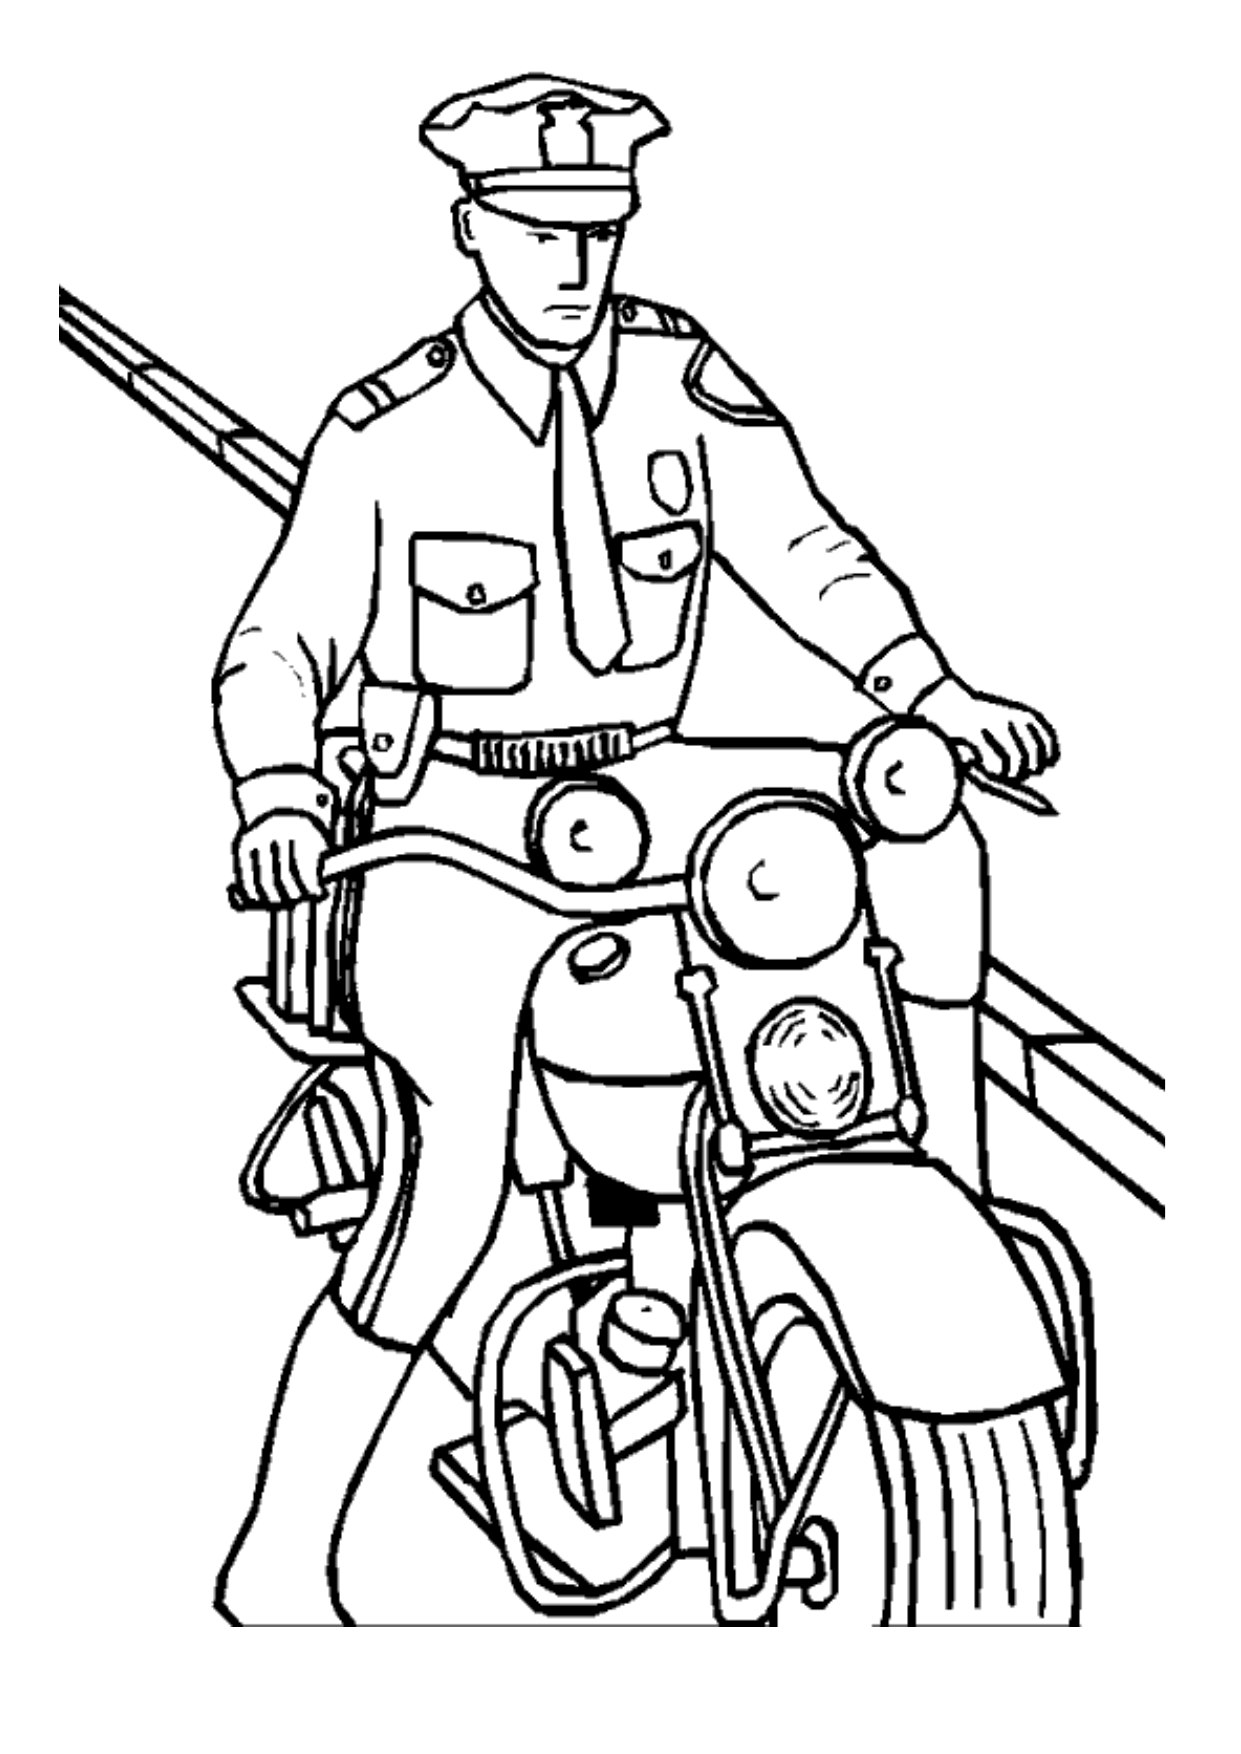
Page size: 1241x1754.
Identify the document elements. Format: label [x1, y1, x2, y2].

picture [59, 59, 1166, 1627]
